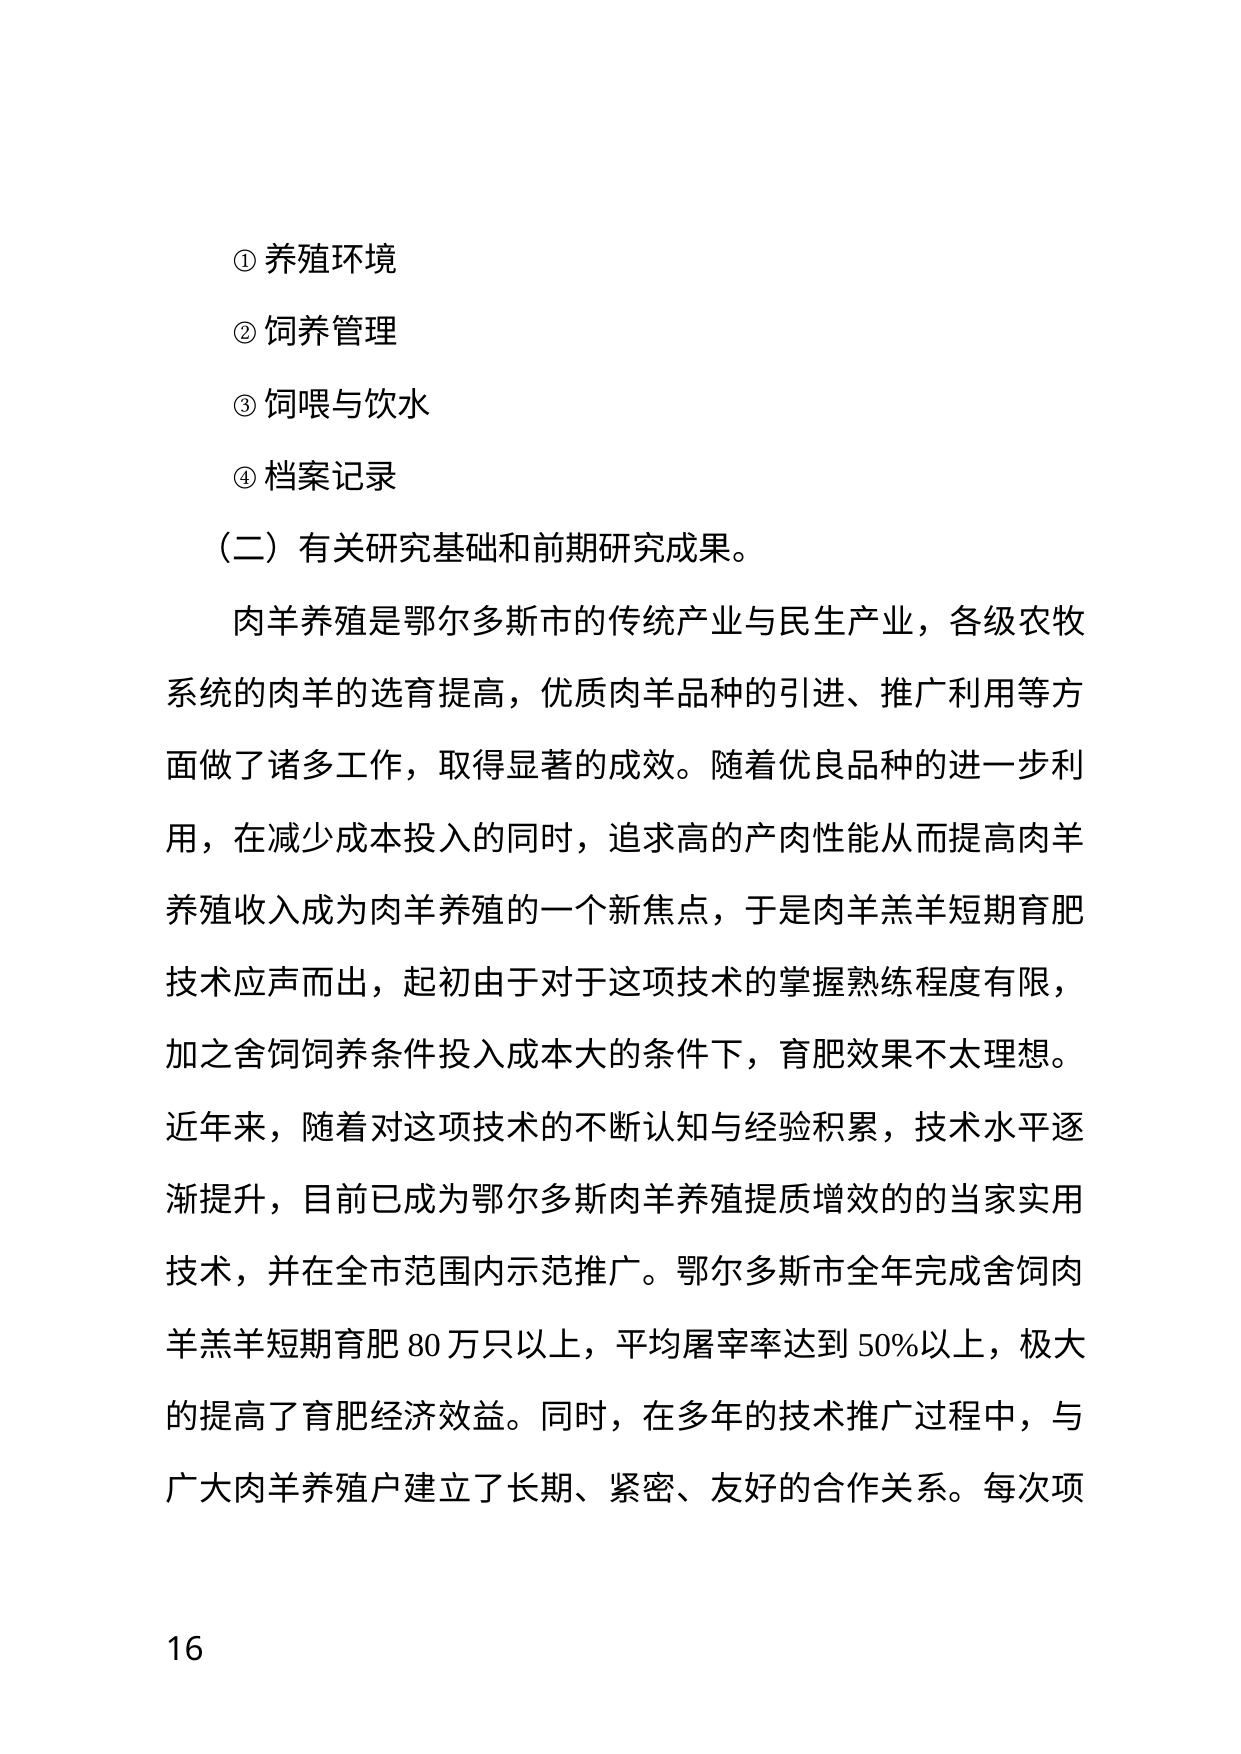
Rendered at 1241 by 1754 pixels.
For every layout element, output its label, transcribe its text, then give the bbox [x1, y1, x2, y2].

text ④档案记录 [165, 450, 1087, 498]
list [165, 594, 1087, 1510]
text ③饲喂与饮水 [165, 377, 1087, 426]
text （二）有关研究基础和前期研究成果。 [165, 522, 1087, 570]
text ②饲养管理 [165, 305, 1087, 353]
text ①养殖环境 [165, 233, 1087, 281]
